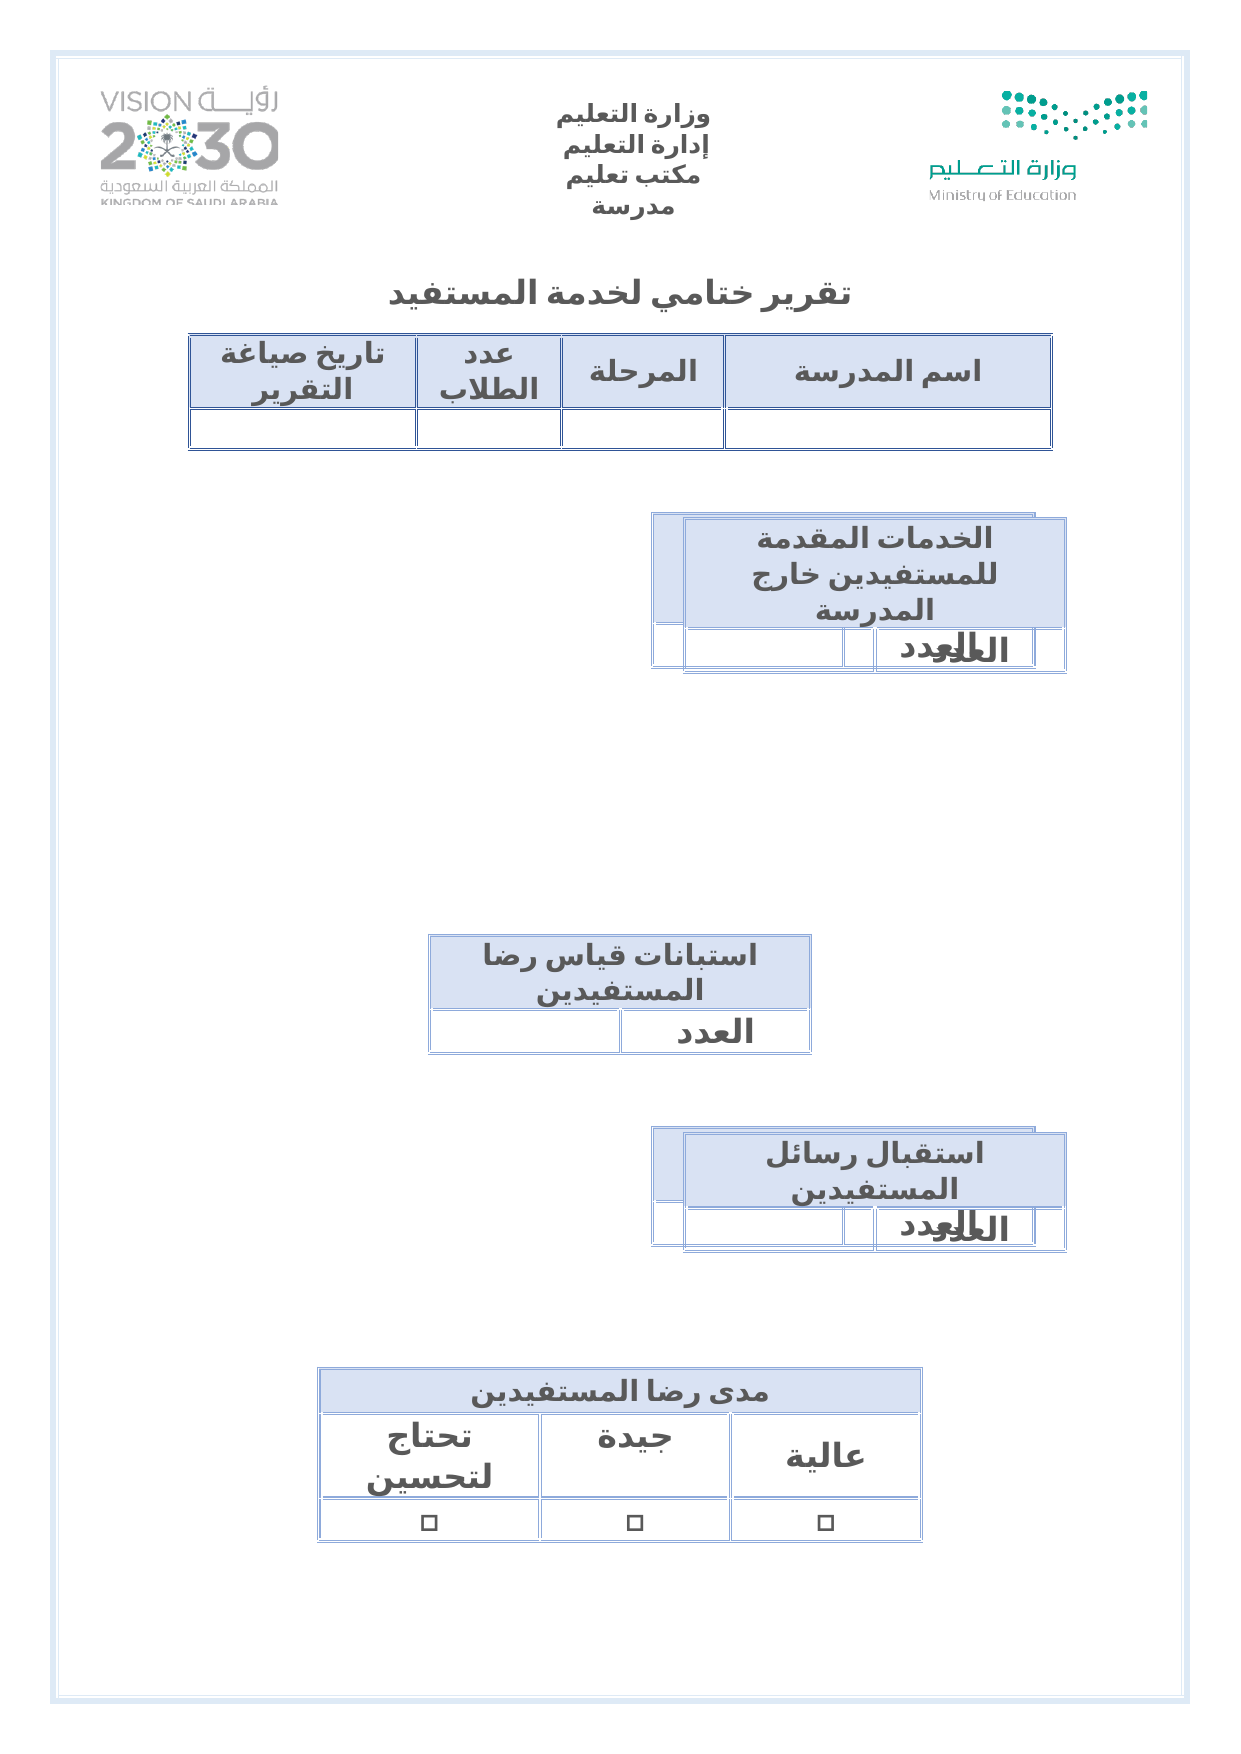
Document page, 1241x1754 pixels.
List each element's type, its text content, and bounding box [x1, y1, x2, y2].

table_header المرحلة [562, 336, 723, 407]
table_header الخدمات المقدمة للمستفيدين خارج المدرسة [686, 520, 1064, 627]
table_header مدى رضا المستفيدين [321, 1370, 920, 1412]
table_header الخدمات المقدمة للمستفيدين داخل المدرسة [654, 515, 1032, 622]
table_cell □ [319, 1496, 540, 1540]
picture [100, 85, 279, 204]
table_cell [416, 407, 562, 448]
table_header استقبال رسائل المستفيدين [686, 1135, 1064, 1206]
table_cell [430, 1008, 620, 1052]
table_cell [653, 1200, 683, 1244]
table_cell [189, 410, 416, 448]
table_cell عالية [731, 1412, 920, 1496]
table_cell جيدة [542, 1412, 731, 1496]
table_cell تحتاج لتحسين [321, 1412, 538, 1496]
table_cell العدد [875, 627, 1066, 671]
table_header تاريخ صياغة التقرير [189, 336, 416, 407]
table_cell [562, 407, 723, 448]
table_cell [653, 622, 683, 666]
picture [928, 91, 1147, 201]
table_cell العدد [875, 1206, 1066, 1250]
table_header استبانات قياس رضا المستفيدين [431, 937, 809, 1008]
text تقرير ختامي لخدمة المستفيد [187, 272, 1053, 312]
table_cell □ [732, 1496, 921, 1540]
table_header عدد الطلاب [416, 334, 562, 407]
table_header استقبال مكالمات المستفيدين [654, 1129, 1032, 1200]
table_header اسم المدرسة [726, 336, 1051, 407]
table_cell [684, 627, 875, 671]
table_cell □ [540, 1496, 729, 1540]
table_cell العدد [620, 1008, 811, 1052]
table_cell [726, 407, 1051, 448]
table_cell [684, 1206, 875, 1250]
